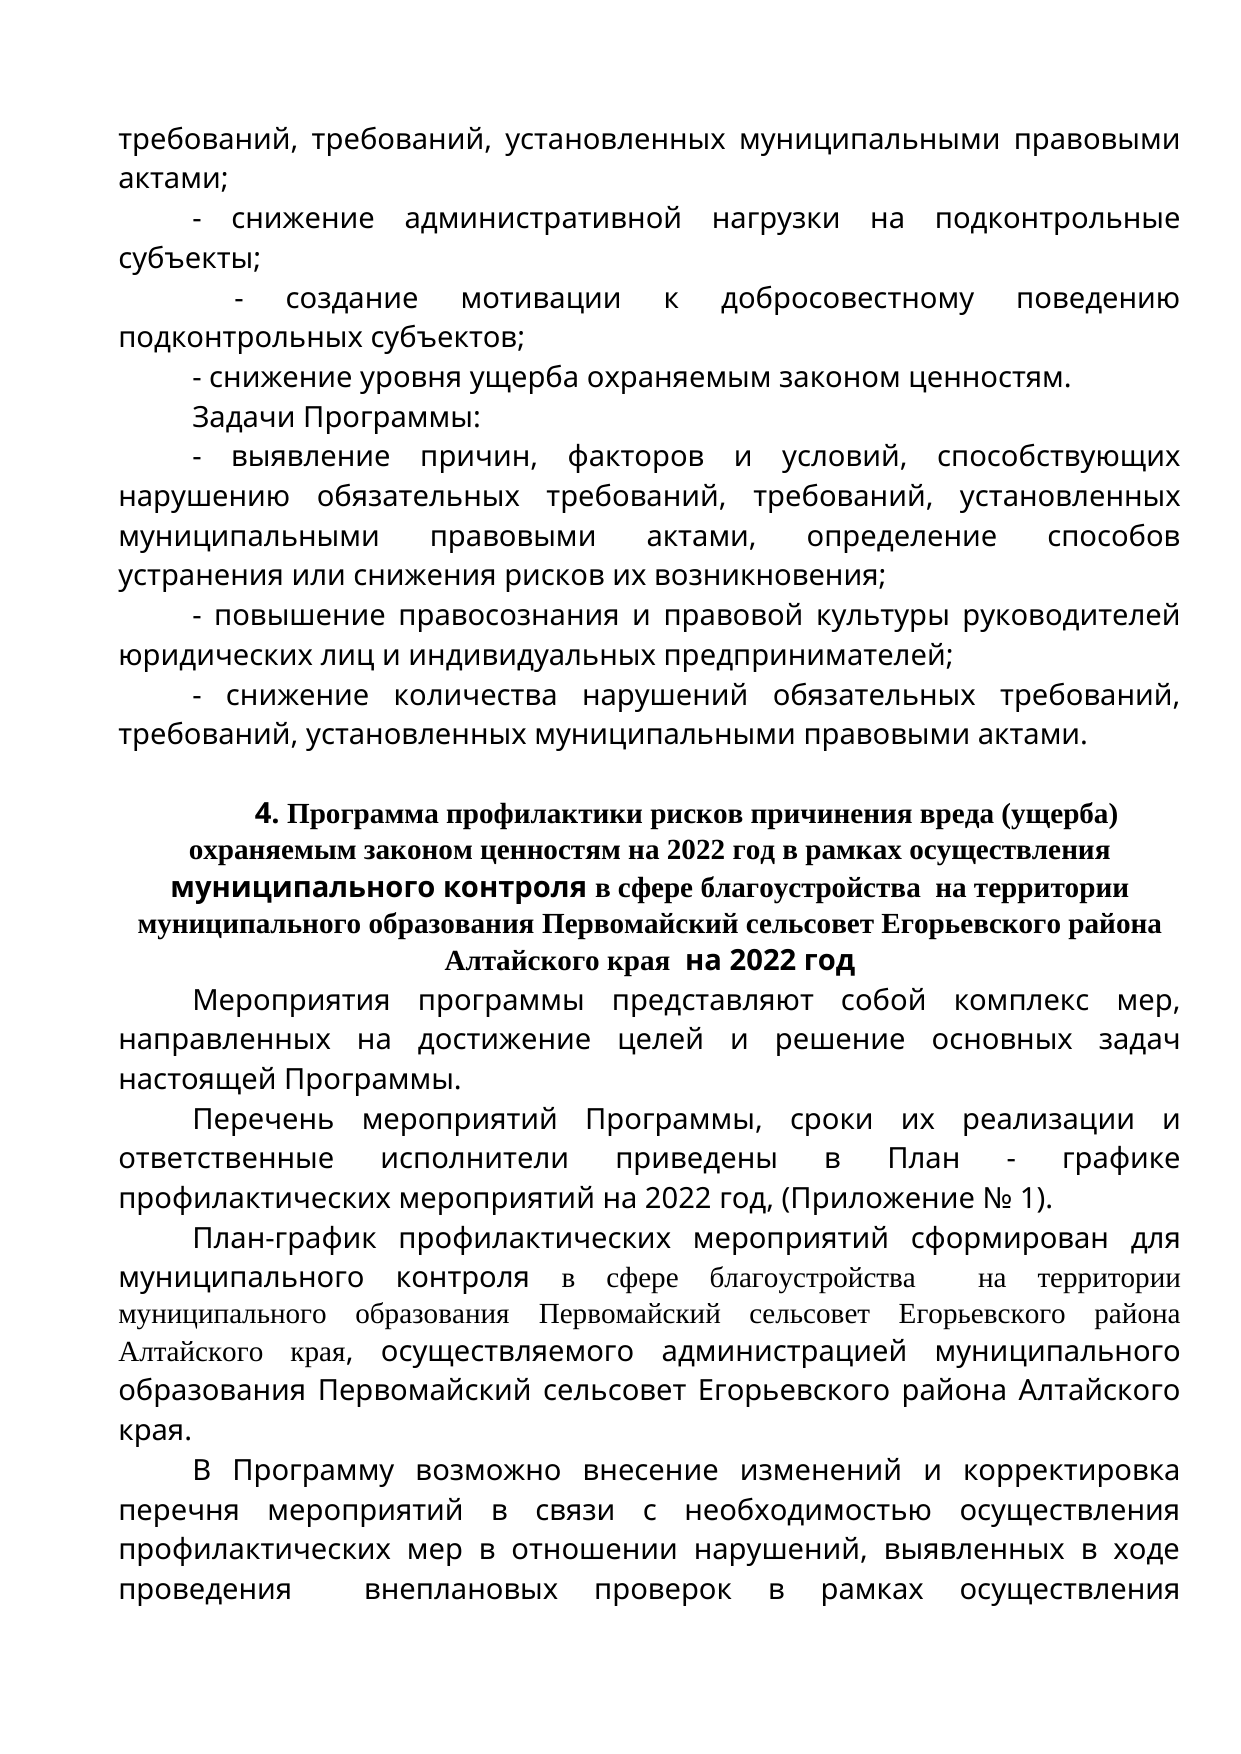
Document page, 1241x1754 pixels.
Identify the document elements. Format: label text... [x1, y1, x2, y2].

text План-график профилактических мероприятий сформирован для муниципального контроля в сфере благоустройства на территории муниципального образования Первомайский сельсовет Егорьевского района Алтайского края, осуществляемого администрацией муниципального образования Первомайский сельсовет Егорьевского района Алтайского края. [118, 1217, 1181, 1449]
text - создание мотивации к добросовестному поведению подконтрольных субъектов; [118, 277, 1181, 356]
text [118, 1449, 1181, 1608]
text Задачи Программы: [118, 396, 1181, 436]
text - снижение административной нагрузки на подконтрольные субъекты; [118, 197, 1181, 277]
text Мероприятия программы представляют собой комплекс мер, направленных на достижение целей и решение основных задач настоящей Программы. [118, 979, 1181, 1098]
text 4. Программа профилактики рисков причинения вреда (ущерба) охраняемым законом ценностям на 2022 год в рамках осуществления муниципального контроля в сфере благоустройства на территории муниципального образования Первомайский сельсовет Егорьевского района Алтайского края на 2022 год [118, 793, 1181, 979]
text - снижение количества нарушений обязательных требований, требований, установленных муниципальными правовыми актами. [118, 674, 1181, 753]
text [118, 118, 1181, 197]
text - выявление причин, факторов и условий, способствующих нарушению обязательных требований, требований, установленных муниципальными правовыми актами, определение способов устранения или снижения рисков их возникновения; [118, 436, 1181, 594]
text - повышение правосознания и правовой культуры руководителей юридических лиц и индивидуальных предпринимателей; [118, 594, 1181, 674]
text - снижение уровня ущерба охраняемым законом ценностям. [118, 356, 1181, 396]
text Перечень мероприятий Программы, сроки их реализации и ответственные исполнители приведены в План - графике профилактических мероприятий на 2022 год, (Приложение № 1). [118, 1098, 1181, 1217]
